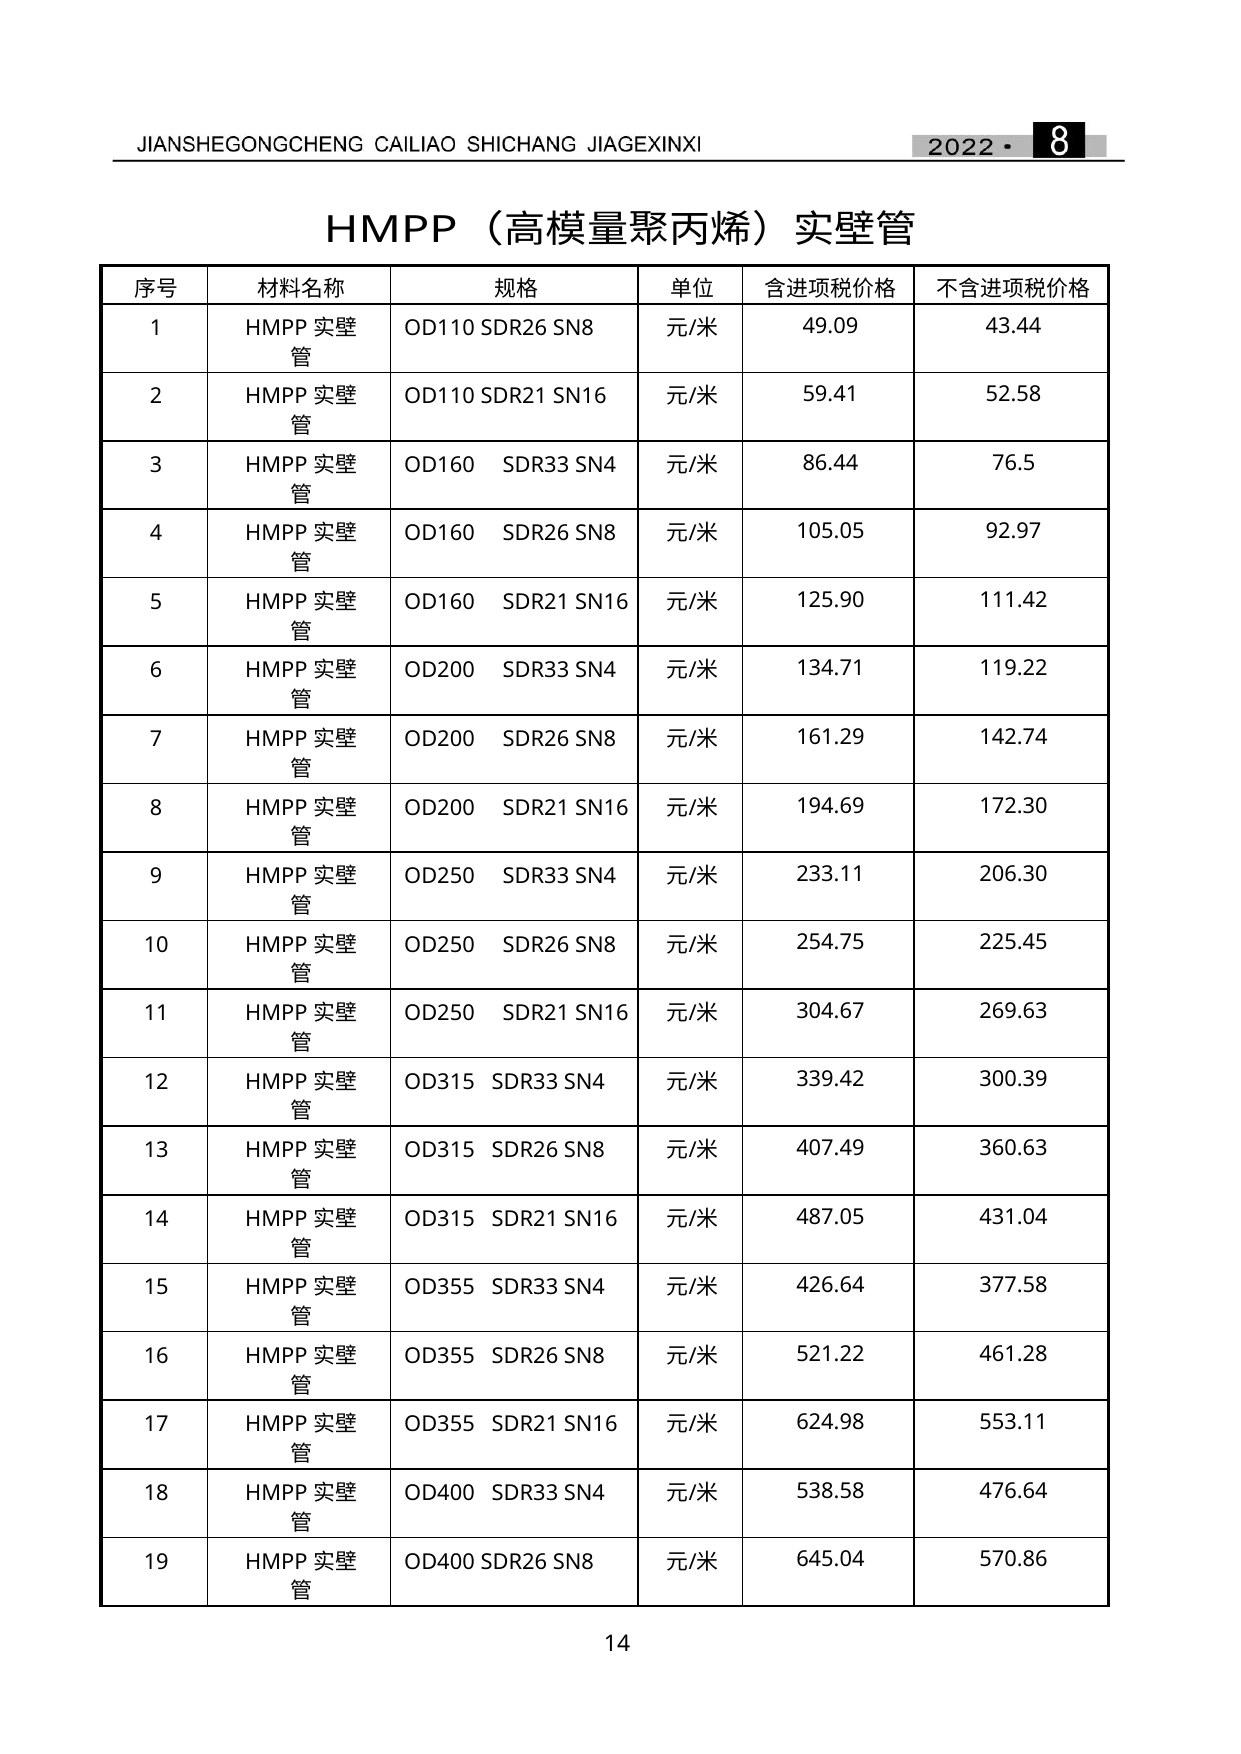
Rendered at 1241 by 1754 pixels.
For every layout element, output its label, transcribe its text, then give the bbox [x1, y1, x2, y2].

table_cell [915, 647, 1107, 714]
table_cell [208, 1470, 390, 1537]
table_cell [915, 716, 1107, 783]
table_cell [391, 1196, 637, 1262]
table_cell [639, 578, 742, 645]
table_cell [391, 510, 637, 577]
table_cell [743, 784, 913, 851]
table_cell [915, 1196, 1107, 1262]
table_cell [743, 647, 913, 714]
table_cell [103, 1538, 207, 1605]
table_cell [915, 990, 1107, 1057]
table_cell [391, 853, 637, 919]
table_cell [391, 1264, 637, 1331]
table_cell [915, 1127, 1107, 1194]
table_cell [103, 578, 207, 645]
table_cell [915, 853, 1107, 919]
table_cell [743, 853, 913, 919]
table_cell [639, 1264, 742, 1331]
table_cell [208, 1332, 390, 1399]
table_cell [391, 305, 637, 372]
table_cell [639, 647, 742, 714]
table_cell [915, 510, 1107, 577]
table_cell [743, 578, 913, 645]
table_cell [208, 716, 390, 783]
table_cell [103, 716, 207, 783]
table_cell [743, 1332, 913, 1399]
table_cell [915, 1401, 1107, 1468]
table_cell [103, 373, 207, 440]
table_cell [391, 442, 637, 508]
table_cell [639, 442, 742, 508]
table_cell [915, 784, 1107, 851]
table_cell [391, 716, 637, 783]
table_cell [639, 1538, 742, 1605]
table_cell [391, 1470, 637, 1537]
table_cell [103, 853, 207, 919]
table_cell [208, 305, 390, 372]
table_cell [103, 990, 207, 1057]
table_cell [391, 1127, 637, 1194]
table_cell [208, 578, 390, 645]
picture [112, 122, 1125, 162]
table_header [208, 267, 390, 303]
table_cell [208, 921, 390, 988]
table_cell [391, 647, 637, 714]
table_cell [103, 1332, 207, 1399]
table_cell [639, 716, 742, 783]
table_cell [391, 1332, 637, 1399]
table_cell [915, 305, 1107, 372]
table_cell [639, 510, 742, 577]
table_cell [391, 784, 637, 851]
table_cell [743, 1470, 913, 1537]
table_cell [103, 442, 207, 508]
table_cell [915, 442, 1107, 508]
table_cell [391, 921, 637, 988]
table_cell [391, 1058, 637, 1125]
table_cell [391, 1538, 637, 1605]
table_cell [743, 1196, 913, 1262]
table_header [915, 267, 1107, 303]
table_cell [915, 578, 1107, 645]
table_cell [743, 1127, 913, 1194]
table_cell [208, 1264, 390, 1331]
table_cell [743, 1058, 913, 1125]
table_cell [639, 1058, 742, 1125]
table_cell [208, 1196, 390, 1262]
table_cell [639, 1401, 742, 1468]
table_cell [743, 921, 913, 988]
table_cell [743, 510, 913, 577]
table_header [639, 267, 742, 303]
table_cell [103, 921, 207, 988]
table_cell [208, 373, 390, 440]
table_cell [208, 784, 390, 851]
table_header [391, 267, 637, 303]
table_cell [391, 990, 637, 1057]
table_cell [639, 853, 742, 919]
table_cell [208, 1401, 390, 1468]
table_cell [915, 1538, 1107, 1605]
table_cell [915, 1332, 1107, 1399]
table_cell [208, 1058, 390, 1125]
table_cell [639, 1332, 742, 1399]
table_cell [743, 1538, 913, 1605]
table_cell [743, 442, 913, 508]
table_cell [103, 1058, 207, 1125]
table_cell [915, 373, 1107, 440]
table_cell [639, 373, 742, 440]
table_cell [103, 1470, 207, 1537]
subtitle HMPP（高模量聚丙烯）实壁管 [215, 202, 1025, 253]
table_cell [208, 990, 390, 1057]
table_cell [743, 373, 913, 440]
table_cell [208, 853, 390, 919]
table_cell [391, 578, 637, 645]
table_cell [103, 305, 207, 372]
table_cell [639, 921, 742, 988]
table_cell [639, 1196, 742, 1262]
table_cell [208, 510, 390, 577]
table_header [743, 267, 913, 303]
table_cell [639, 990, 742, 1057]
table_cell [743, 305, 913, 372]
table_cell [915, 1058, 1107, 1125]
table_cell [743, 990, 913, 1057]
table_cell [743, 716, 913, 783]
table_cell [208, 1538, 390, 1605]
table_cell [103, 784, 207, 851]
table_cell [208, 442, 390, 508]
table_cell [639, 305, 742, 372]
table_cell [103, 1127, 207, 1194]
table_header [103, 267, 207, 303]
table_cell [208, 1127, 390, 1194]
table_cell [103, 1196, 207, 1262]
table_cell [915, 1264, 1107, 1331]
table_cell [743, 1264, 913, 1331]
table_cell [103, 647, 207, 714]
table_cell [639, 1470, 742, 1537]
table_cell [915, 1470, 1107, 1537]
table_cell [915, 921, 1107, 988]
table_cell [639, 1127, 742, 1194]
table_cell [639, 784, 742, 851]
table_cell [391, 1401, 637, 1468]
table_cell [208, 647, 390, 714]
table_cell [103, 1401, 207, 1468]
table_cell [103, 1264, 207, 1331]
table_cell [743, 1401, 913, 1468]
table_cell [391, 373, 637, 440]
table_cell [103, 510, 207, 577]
